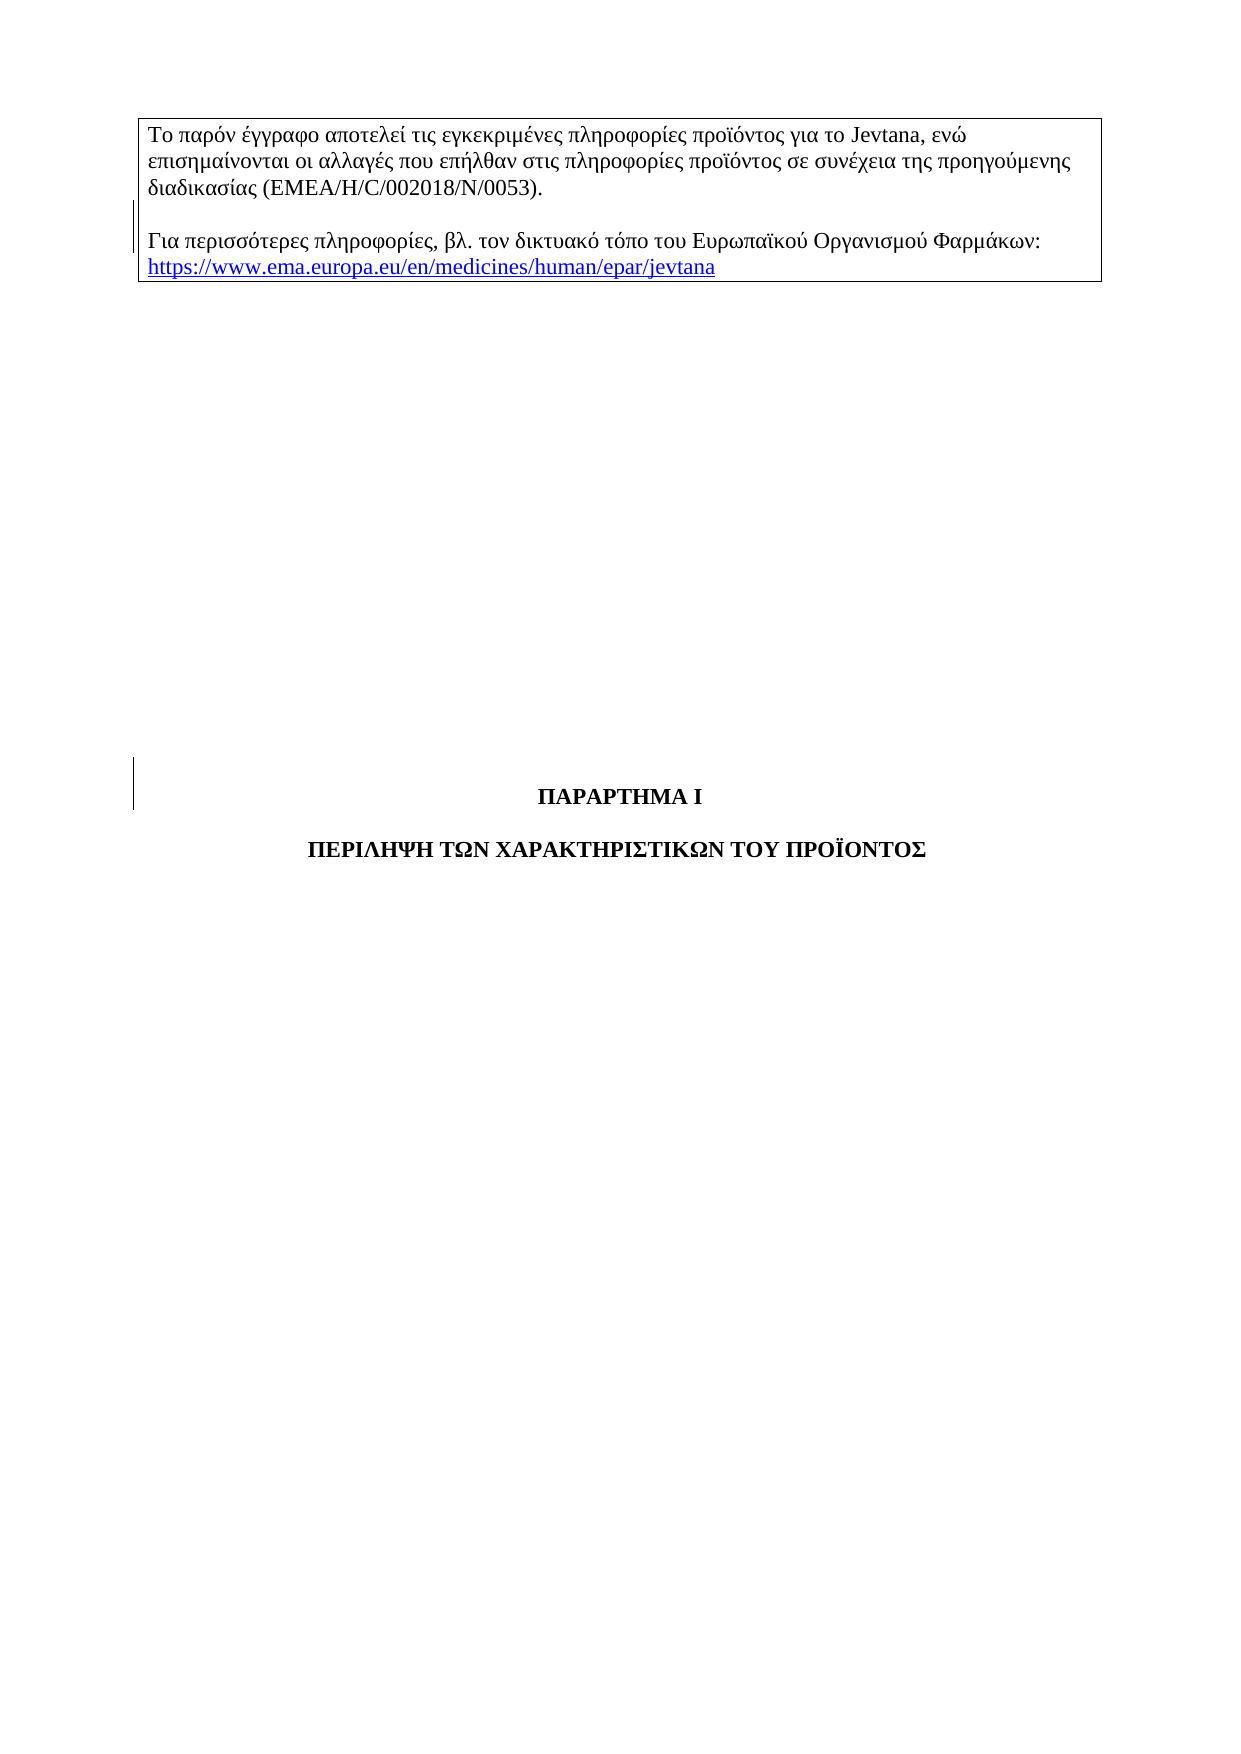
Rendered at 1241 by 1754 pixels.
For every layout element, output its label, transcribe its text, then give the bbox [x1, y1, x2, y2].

text Το παρόν έγγραφο αποτελεί τις εγκεκριμένες πληροφορίες προϊόντος για το Jevtana, ενώ επισημαίνονται οι αλλαγές που επήλθαν στις πληροφορίες προϊόντος σε συνέχεια της προηγούμενης διαδικασίας (EMEA/H/C/002018/N/0053). [139, 119, 1101, 200]
title ΠΕΡΙΛΗΨΗ ΤΩΝ ΧΑΡΑΚΤΗΡΙΣΤΙΚΩΝ ΤΟΥ ΠΡΟΪΟΝΤΟΣ [148, 836, 1092, 862]
text Για περισσότερες πληροφορίες, βλ. τον δικτυακό τόπο του Ευρωπαϊκού Οργανισμού Φαρμάκων: https://www.ema.europa.eu/en/medicines/human/epar/jevtana [139, 223, 1101, 281]
text ΠΑΡΑΡΤΗΜΑ I [148, 783, 1092, 809]
